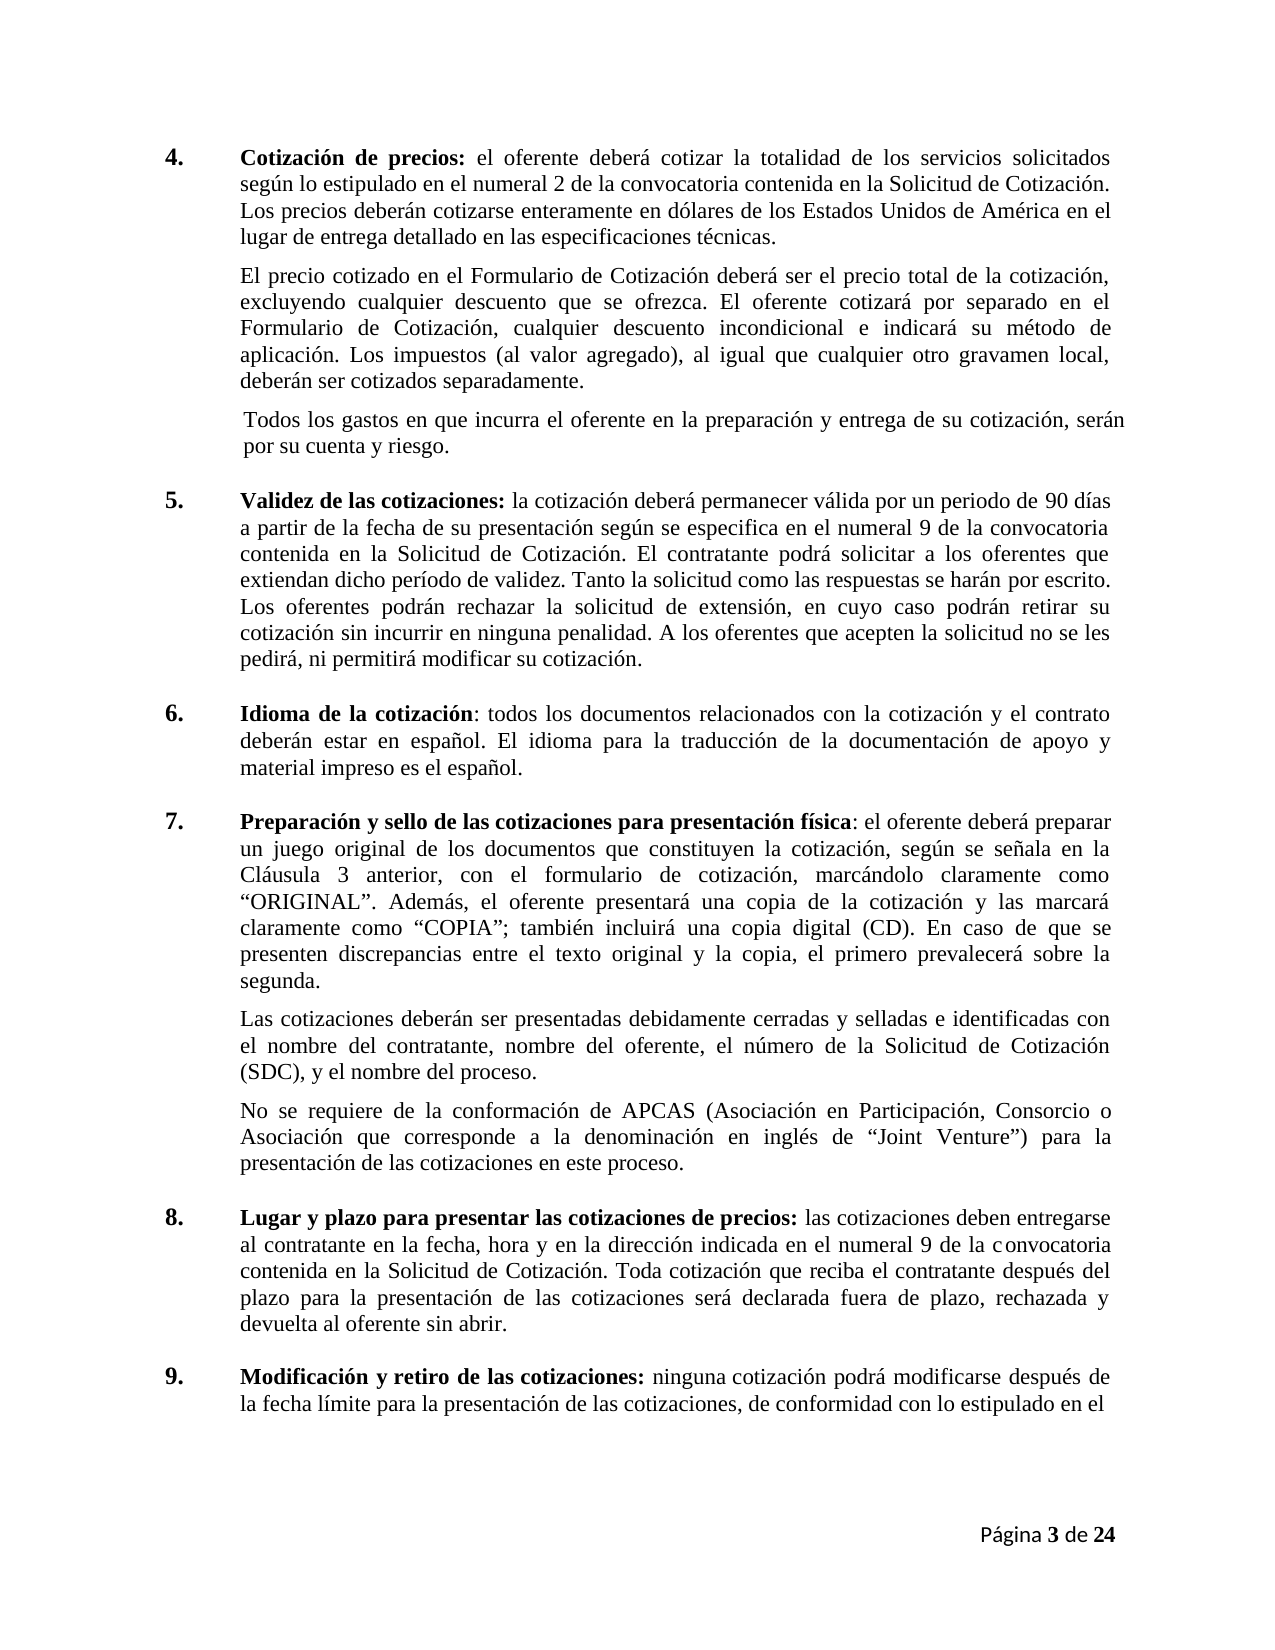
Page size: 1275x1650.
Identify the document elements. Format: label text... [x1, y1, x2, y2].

list Cotización de precios: el oferente deberá cotizar la totalidad de los servicios solicitados según lo estipulado en el numeral 2 de la convocatoria contenida en la Solicitud de Cotización. Los precios deberán cotizarse enteramente en dólares de los Estados Unidos de América en el lugar de entrega detallado en las especificaciones técnicas. [165, 142, 1111, 249]
list Modificación y retiro de las cotizaciones: ninguna cotización podrá modificarse después de la fecha límite para la presentación de las cotizaciones, de conformidad con lo estipulado en el [165, 1362, 1111, 1416]
text El precio cotizado en el Formulario de Cotización deberá ser el precio total de la cotización, excluyendo cualquier descuento que se ofrezca. El oferente cotizará por separado en el Formulario de Cotización, cualquier descuento incondicional e indicará su método de aplicación. Los impuestos (al valor agregado), al igual que cualquier otro gravamen local, deberán ser cotizados separadamente. [240, 262, 1111, 393]
text Las cotizaciones deberán ser presentadas debidamente cerradas y selladas e identificadas con el nombre del contratante, nombre del oferente, el número de la Solicitud de Cotización (SDC), y el nombre del proceso. [240, 1005, 1110, 1084]
list Idioma de la cotización: todos los documentos relacionados con la cotización y el contrato deberán estar en español. El idioma para la traducción de la documentación de apoyo y material impreso es el español. [165, 698, 1111, 780]
list Preparación y sello de las cotizaciones para presentación física: el oferente deberá preparar un juego original de los documentos que constituyen la cotización, según se señala en la Cláusula 3 anterior, con el formulario de cotización, marcándolo claramente como “ORIGINAL”. Además, el oferente presentará una copia de la cotización y las marcará claramente como “COPIA”; también incluirá una copia digital (CD). En caso de que se presenten discrepancias entre el texto original y la copia, el primero prevalecerá sobre la segunda. [165, 806, 1111, 993]
list Validez de las cotizaciones: la cotización deberá permanecer válida por un periodo de 90 días a partir de la fecha de su presentación según se especifica en el numeral 9 de la convocatoria contenida en la Solicitud de Cotización. El contratante podrá solicitar a los oferentes que extiendan dicho período de validez. Tanto la solicitud como las respuestas se harán por escrito. Los oferentes podrán rechazar la solicitud de extensión, en cuyo caso podrán retirar su cotización sin incurrir en ninguna penalidad. A los oferentes que acepten la solicitud no se les pedirá, ni permitirá modificar su cotización. [165, 485, 1111, 672]
list Lugar y plazo para presentar las cotizaciones de precios: las cotizaciones deben entregarse al contratante en la fecha, hora y en la dirección indicada en el numeral 9 de la convocatoria contenida en la Solicitud de Cotización. Toda cotización que reciba el contratante después del plazo para la presentación de las cotizaciones será declarada fuera de plazo, rechazada y devuelta al oferente sin abrir. [165, 1202, 1111, 1337]
text Todos los gastos en que incurra el oferente en la preparación y entrega de su cotización, serán por su cuenta y riesgo. [243, 406, 1127, 459]
text No se requiere de la conformación de APCAS (Asociación en Participación, Consorcio o Asociación que corresponde a la denominación en inglés de “Joint Venture”) para la presentación de las cotizaciones en este proceso. [240, 1097, 1113, 1176]
